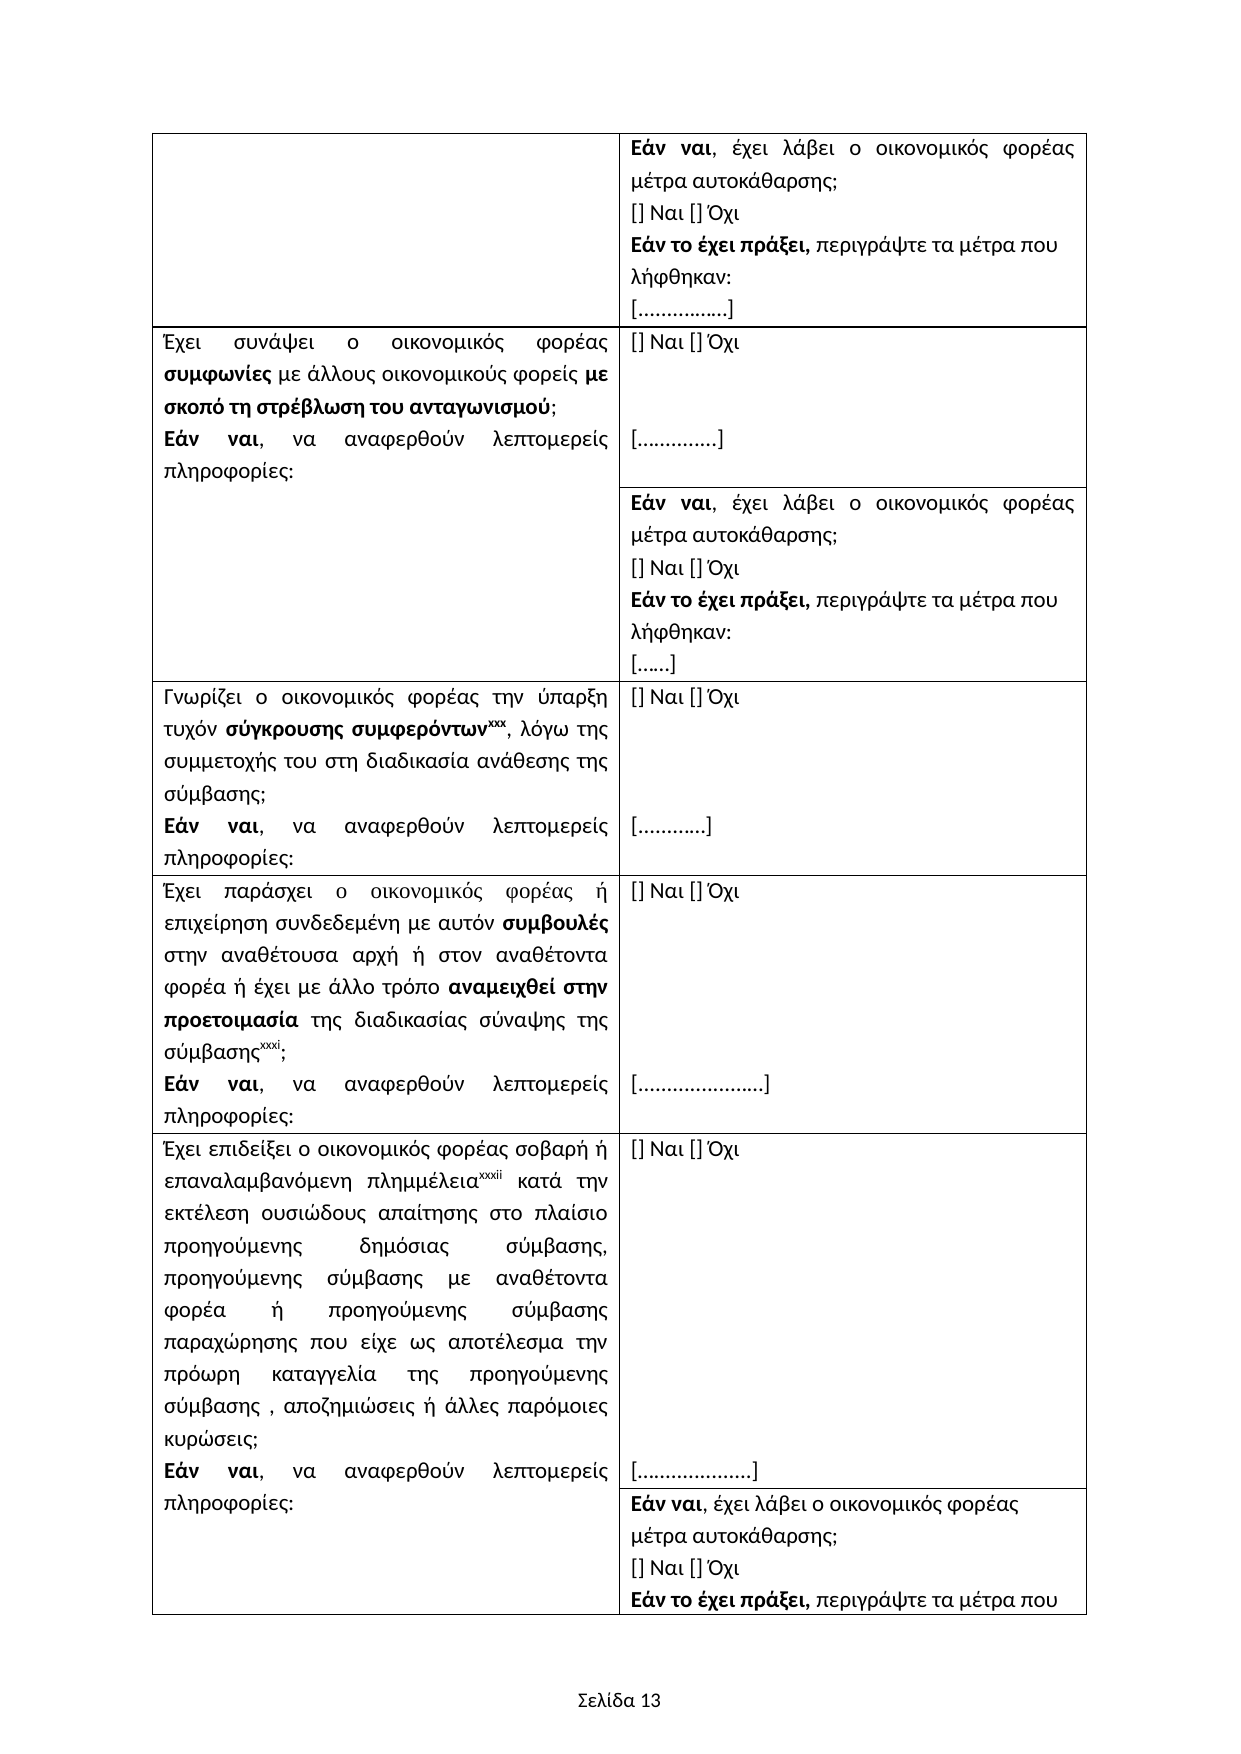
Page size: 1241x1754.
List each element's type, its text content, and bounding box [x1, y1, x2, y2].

table_cell Εάν ναι, έχει λάβει ο οικονομικός φορέας μέτρα αυτοκάθαρσης; [] Ναι [] Όχι Εάν το έχει πράξει, περιγράψτε τα μέτρα που λήφθηκαν: [……] [620, 488, 1086, 681]
table_cell [] Ναι [] Όχι [….................] [620, 1134, 1086, 1488]
table_cell Γνωρίζει ο οικονομικός φορέας την ύπαρξη τυχόν σύγκρουσης συμφερόντων, λόγω της συμμετοχής του στη διαδικασία ανάθεσης της σύμβασης; Εάν ναι, να αναφερθούν λεπτομερείς πληροφορίες: [153, 682, 619, 875]
table_cell Έχει παράσχει ο οικονομικός φορέας ή επιχείρηση συνδεδεμένη με αυτόν συμβουλές στην αναθέτουσα αρχή ή στον αναθέτοντα φορέα ή έχει με άλλο τρόπο αναμειχθεί στην προετοιμασία της διαδικασίας σύναψης της σύμβασης; Εάν ναι, να αναφερθούν λεπτομερείς πληροφορίες: [153, 876, 619, 1133]
table_cell Έχει επιδείξει ο οικονομικός φορέας σοβαρή ή επαναλαμβανόμενη πλημμέλεια κατά την εκτέλεση ουσιώδους απαίτησης στο πλαίσιο προηγούμενης δημόσιας σύμβασης, προηγούμενης σύμβασης με αναθέτοντα φορέα ή προηγούμενης σύμβασης παραχώρησης που είχε ως αποτέλεσμα την πρόωρη καταγγελία της προηγούμενης σύμβασης , αποζημιώσεις ή άλλες παρόμοιες κυρώσεις; Εάν ναι, να αναφερθούν λεπτομερείς πληροφορίες: [153, 1134, 619, 1613]
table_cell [620, 1489, 1086, 1613]
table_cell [620, 134, 1086, 326]
table_cell [] Ναι [] Όχι [.........…] [620, 682, 1086, 875]
table_cell [] Ναι [] Όχι [...................…] [620, 876, 1086, 1133]
table_cell Έχει συνάψει ο οικονομικός φορέας συμφωνίες με άλλους οικονομικούς φορείς με σκοπό τη στρέβλωση του ανταγωνισμού; Εάν ναι, να αναφερθούν λεπτομερείς πληροφορίες: [153, 328, 619, 681]
table_cell [] Ναι [] Όχι […...........] [620, 328, 1086, 487]
